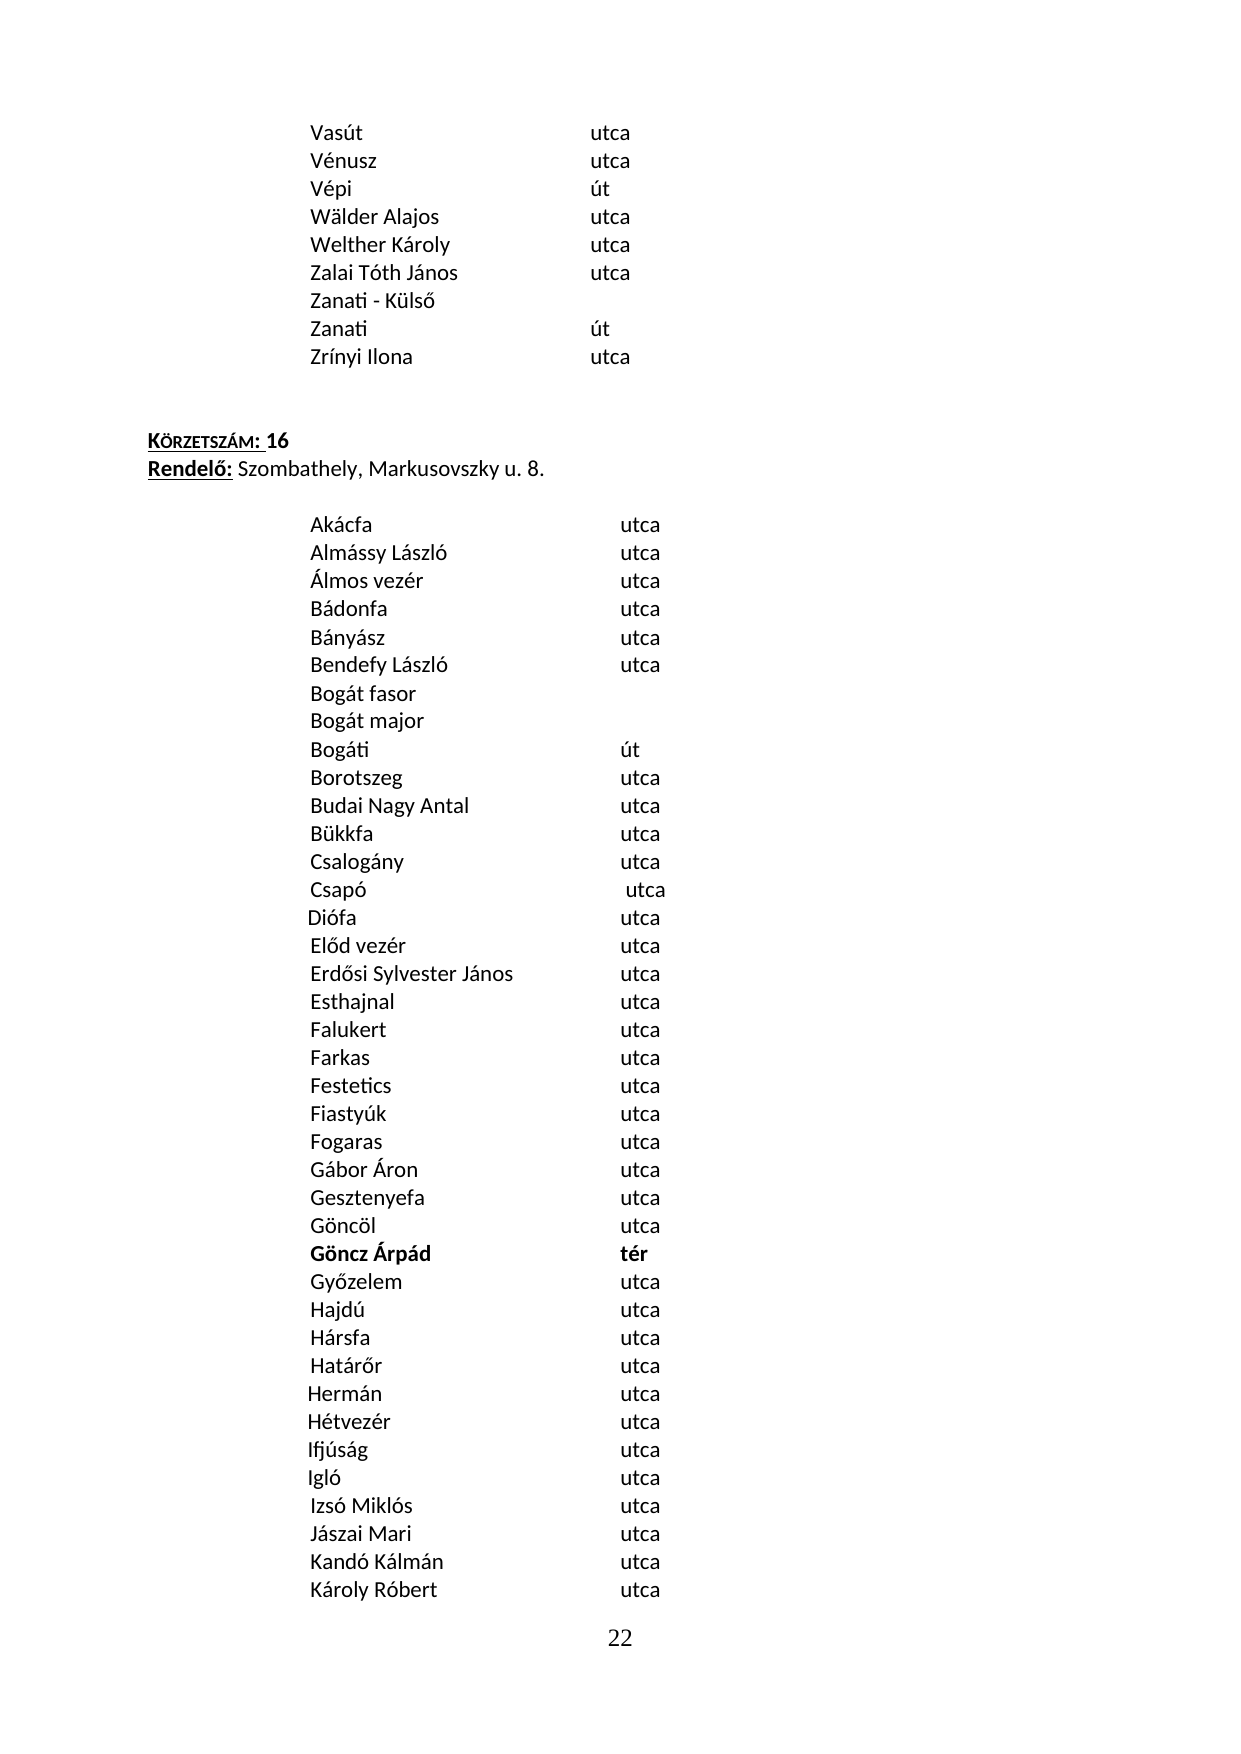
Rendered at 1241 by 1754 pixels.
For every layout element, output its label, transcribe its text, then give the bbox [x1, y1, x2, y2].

text Bogáti út [148, 735, 1093, 763]
text Erdősi Sylvester János utca [148, 959, 1093, 987]
text Festetics utca [148, 1071, 1093, 1099]
text Előd vezér utca [148, 931, 1093, 959]
text Akácfa utca [148, 511, 1093, 538]
text Gábor Áron utca [148, 1155, 1093, 1183]
text Bogát fasor [148, 679, 1093, 707]
text Bádonfa utca [148, 594, 1093, 623]
text Esthajnal utca [148, 987, 1093, 1015]
text Bendefy László utca [148, 651, 1093, 679]
text Göncöl utca [148, 1211, 1093, 1239]
subtitle Körzetszám: 16 [148, 426, 1093, 454]
text Bükkfa utca [148, 819, 1093, 847]
text Welther Károly utca [236, 230, 1093, 258]
text Diófa utca [148, 903, 1093, 931]
text Károly Róbert utca [148, 1575, 1093, 1603]
text Vépi út [236, 174, 1093, 202]
text Izsó Miklós utca [148, 1491, 1093, 1519]
text Csapó utca [148, 875, 1093, 903]
text Wälder Alajos utca [236, 202, 1093, 230]
text Jászai Mari utca [148, 1519, 1093, 1547]
text Almássy László utca [148, 538, 1093, 567]
text Budai Nagy Antal utca [148, 791, 1093, 819]
text Hermán utca [148, 1379, 1093, 1407]
text Igló utca [148, 1463, 1093, 1491]
text Kandó Kálmán utca [148, 1547, 1093, 1575]
text Hársfa utca [148, 1323, 1093, 1351]
text Vénusz utca [236, 146, 1093, 174]
text Vasút utca [236, 118, 1093, 146]
text Falukert utca [148, 1015, 1093, 1043]
text Álmos vezér utca [148, 567, 1093, 594]
text Határőr utca [148, 1351, 1093, 1379]
text Zalai Tóth János utca [236, 258, 1093, 286]
text Göncz Árpád tér [148, 1239, 1093, 1267]
text Farkas utca [148, 1043, 1093, 1071]
text Zanati út [236, 314, 1093, 342]
text Győzelem utca [148, 1267, 1093, 1295]
text Fogaras utca [148, 1127, 1093, 1155]
text Borotszeg utca [148, 763, 1093, 791]
text Hajdú utca [148, 1295, 1093, 1323]
text Rendelő: Szombathely, Markusovszky u. 8. [148, 454, 1093, 482]
text Hétvezér utca [148, 1407, 1093, 1435]
text Csalogány utca [148, 847, 1093, 875]
text Ifjúság utca [148, 1435, 1093, 1463]
text Bogát major [148, 707, 1093, 735]
text Bányász utca [148, 623, 1093, 651]
text Gesztenyefa utca [148, 1183, 1093, 1211]
text Zrínyi Ilona utca [236, 342, 1093, 370]
text Zanati - Külső [236, 286, 1093, 314]
text Fiastyúk utca [148, 1099, 1093, 1127]
